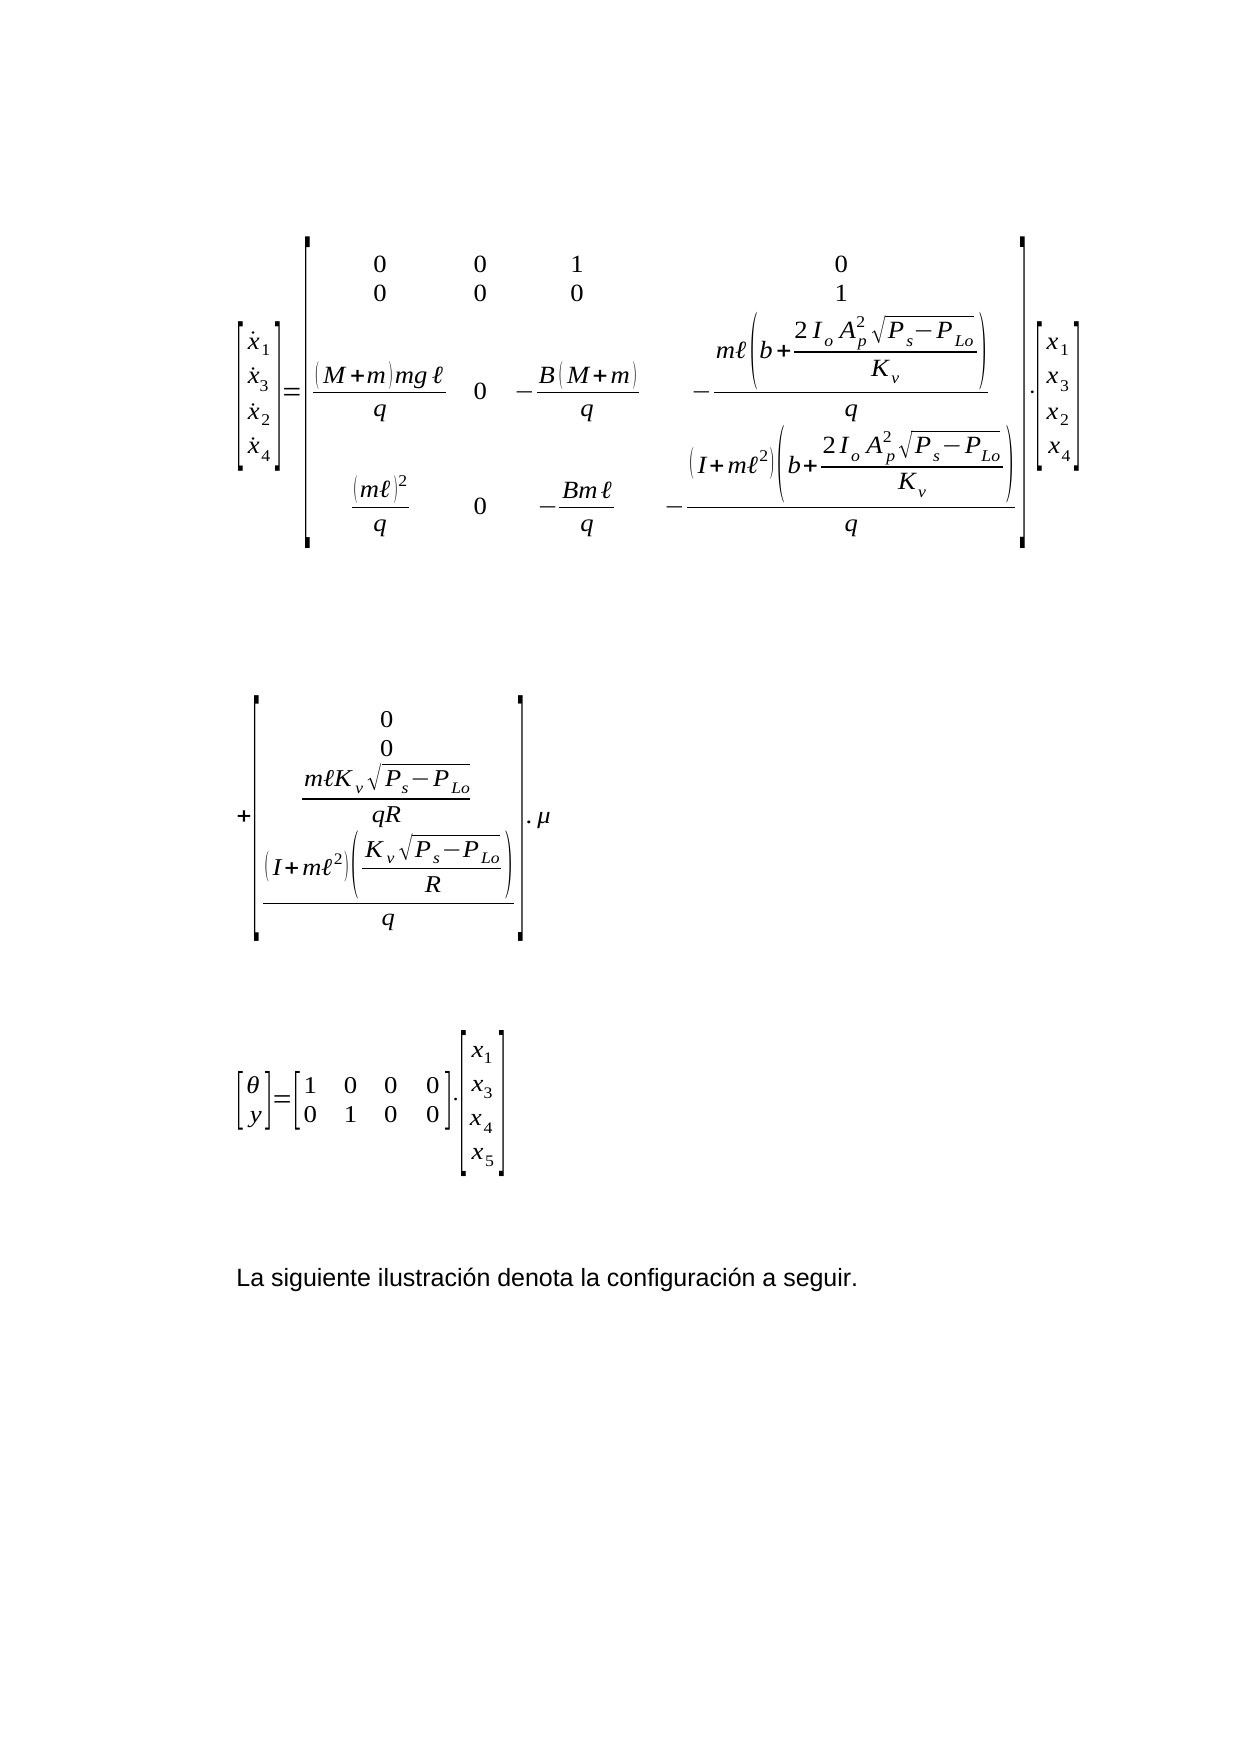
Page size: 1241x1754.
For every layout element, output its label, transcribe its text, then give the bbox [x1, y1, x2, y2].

text La siguiente ilustración denota la configuración a seguir. [236, 1263, 1098, 1292]
